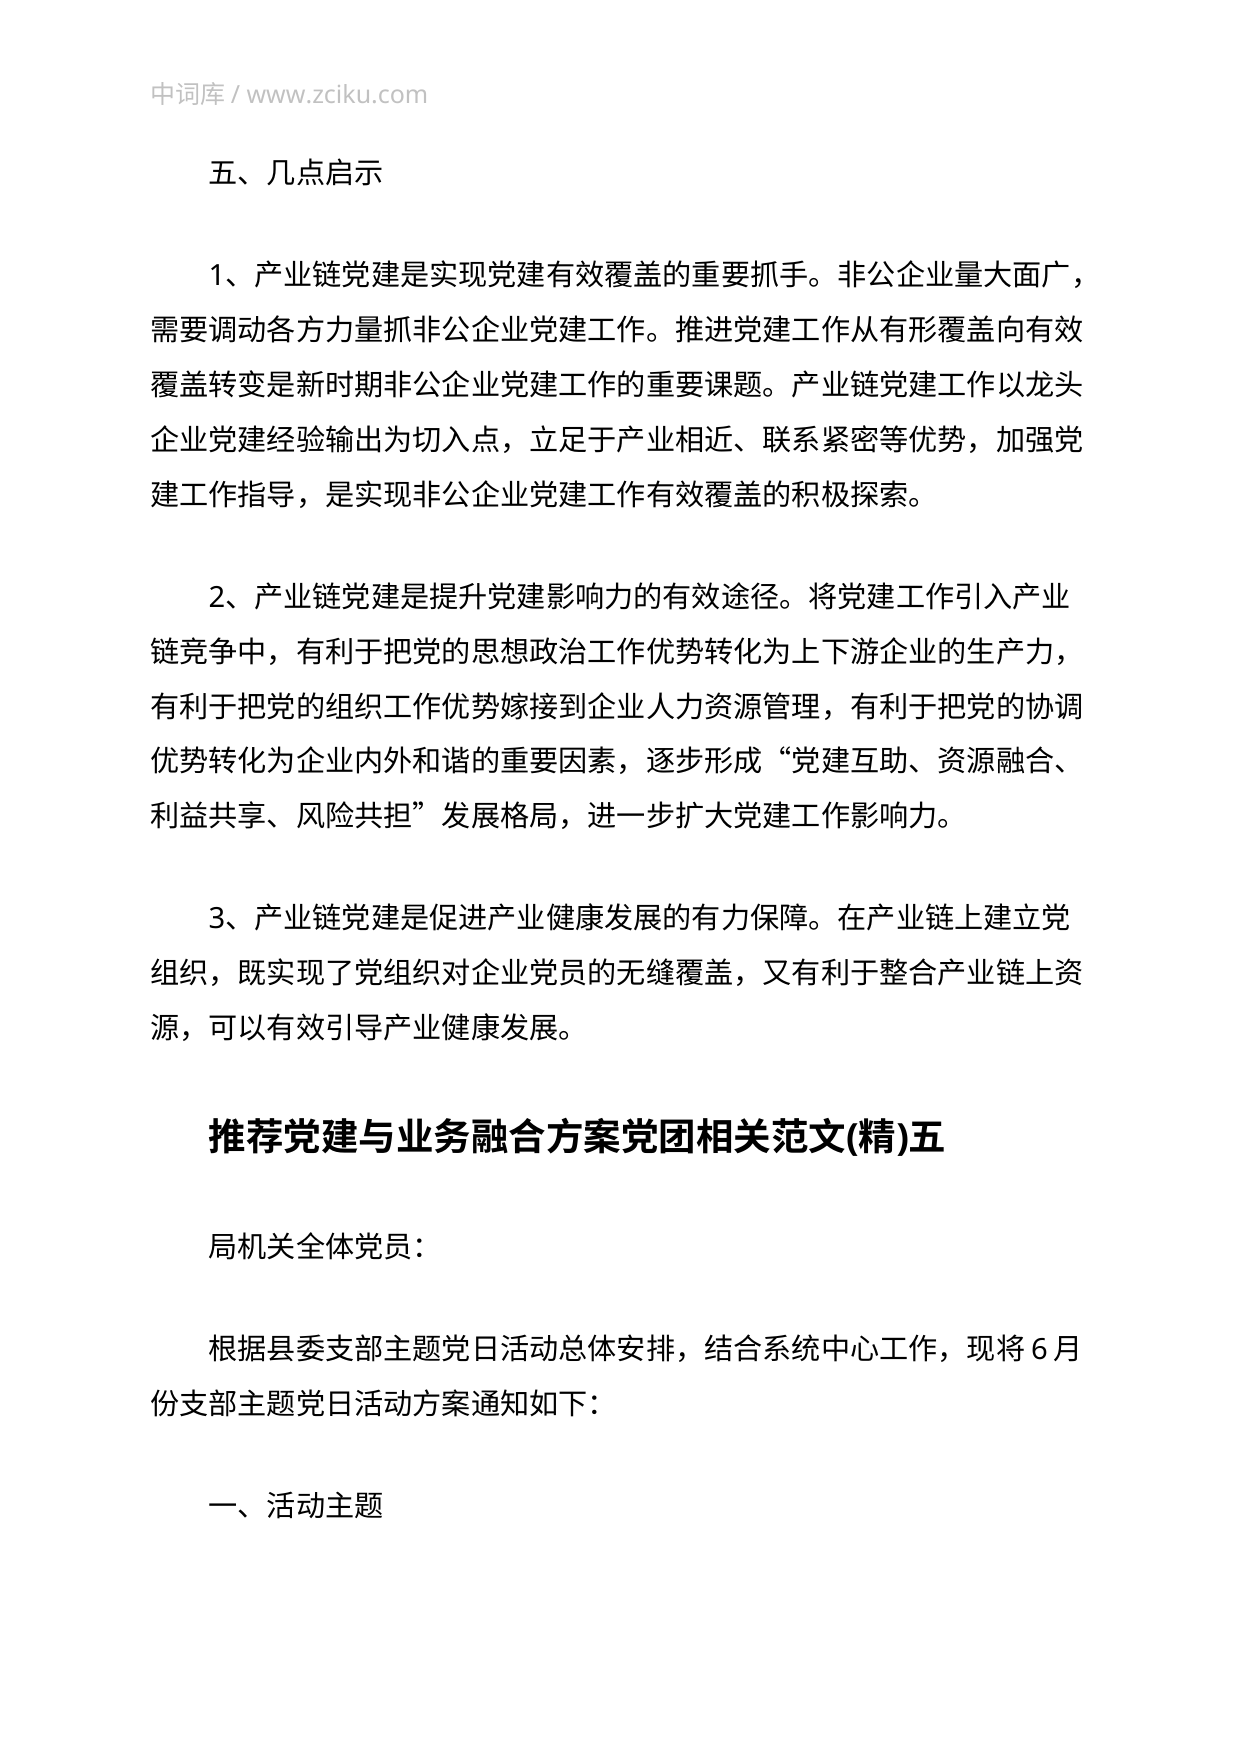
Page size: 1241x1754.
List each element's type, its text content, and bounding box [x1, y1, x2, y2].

text 根据县委支部主题党日活动总体安排，结合系统中心工作，现将6月份支部主题党日活动方案通知如下： [150, 1326, 1090, 1423]
text 1、产业链党建是实现党建有效覆盖的重要抓手。非公企业量大面广，需要调动各方力量抓非公企业党建工作。推进党建工作从有形覆盖向有效覆盖转变是新时期非公企业党建工作的重要课题。产业链党建工作以龙头企业党建经验输出为切入点，立足于产业相近、联系紧密等优势，加强党建工作指导，是实现非公企业党建工作有效覆盖的积极探索。 [150, 252, 1090, 514]
text 推荐党建与业务融合方案党团相关范文(精)五 [150, 1106, 1090, 1161]
text 局机关全体党员： [150, 1224, 1090, 1266]
text 一、活动主题 [150, 1482, 1090, 1525]
text 五、几点启示 [150, 150, 1090, 192]
text 3、产业链党建是促进产业健康发展的有力保障。在产业链上建立党组织，既实现了党组织对企业党员的无缝覆盖，又有利于整合产业链上资源，可以有效引导产业健康发展。 [150, 895, 1090, 1047]
text 2、产业链党建是提升党建影响力的有效途径。将党建工作引入产业链竞争中，有利于把党的思想政治工作优势转化为上下游企业的生产力，有利于把党的组织工作优势嫁接到企业人力资源管理，有利于把党的协调优势转化为企业内外和谐的重要因素，逐步形成“党建互助、资源融合、利益共享、风险共担”发展格局，进一步扩大党建工作影响力。 [150, 573, 1090, 835]
